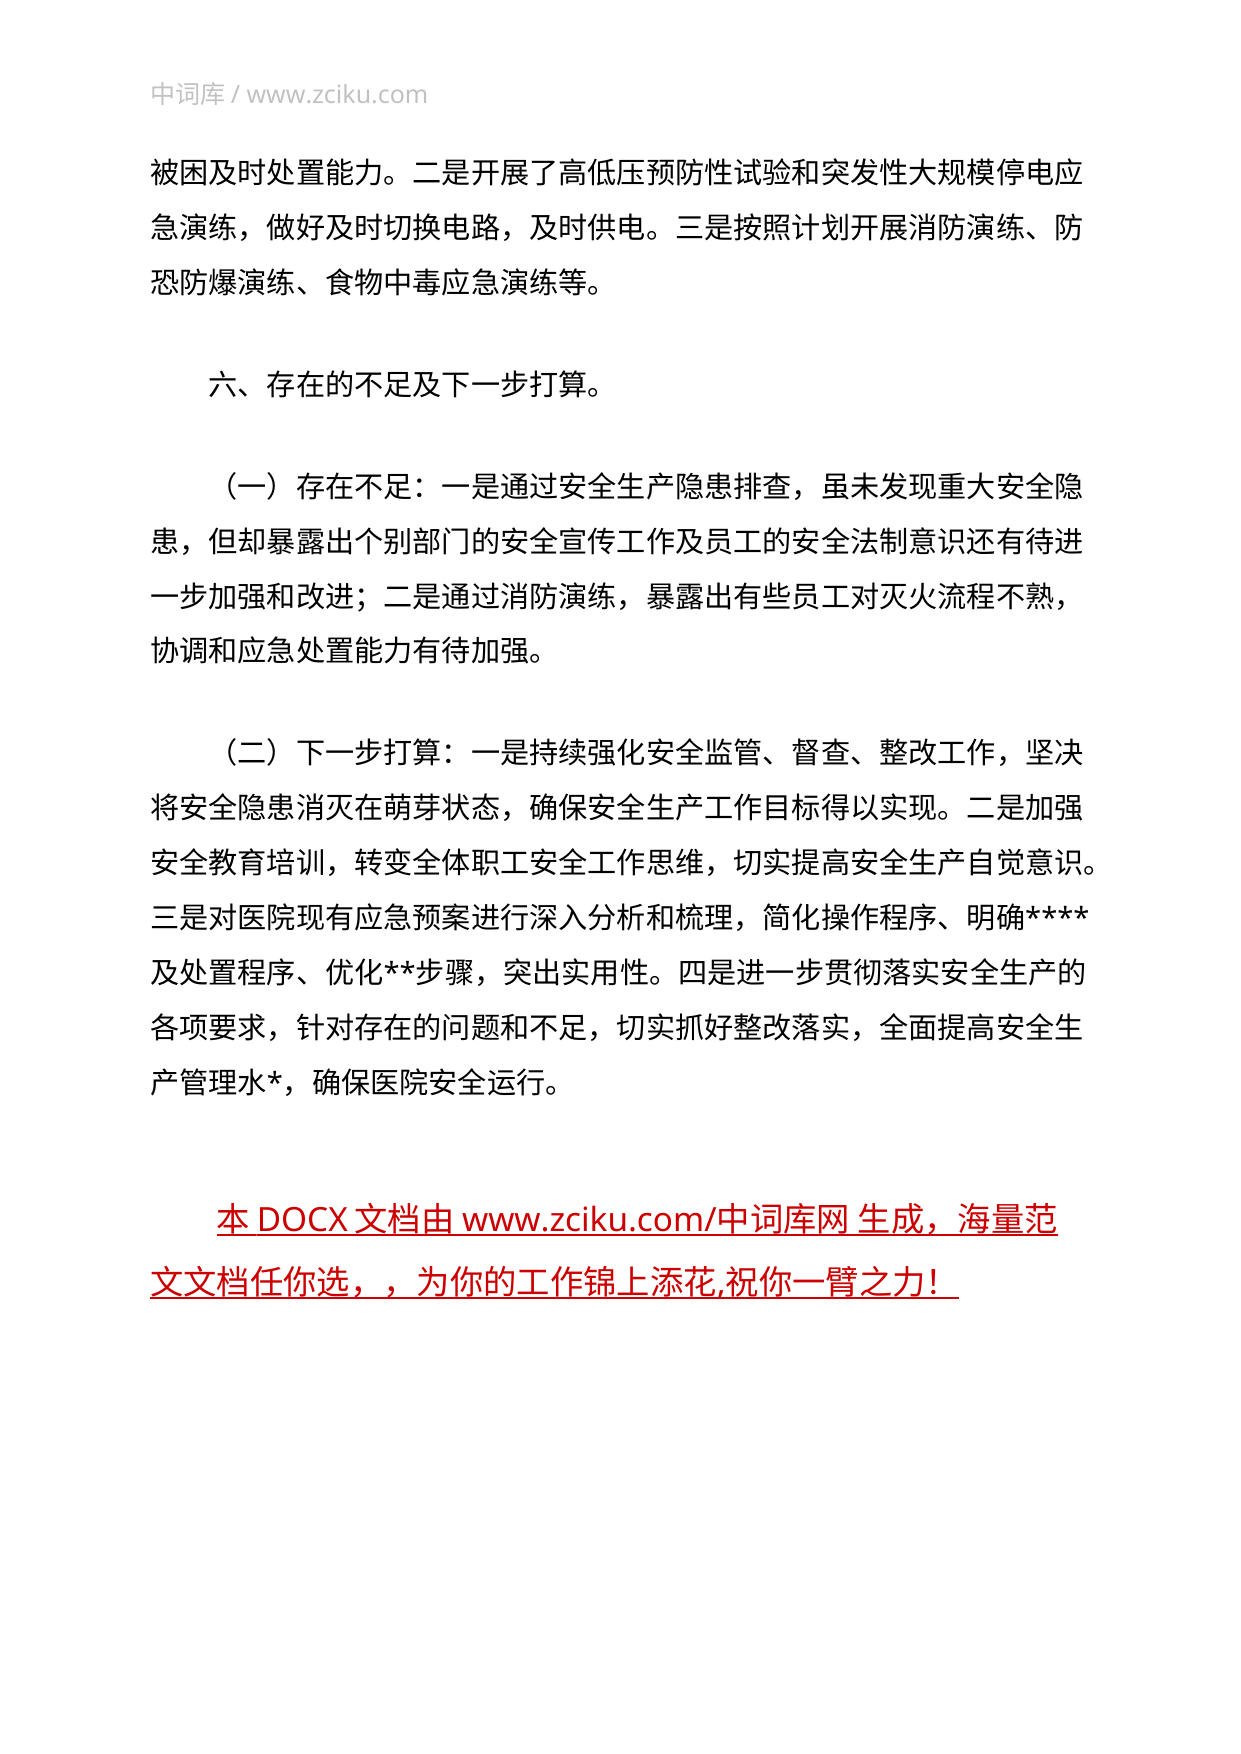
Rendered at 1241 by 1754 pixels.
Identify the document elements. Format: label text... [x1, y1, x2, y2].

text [150, 150, 1090, 302]
text 本DOCX文档由 www.zciku.com/中词库网 生成，海量范文文档任你选，，为你的工作锦上添花,祝你一臂之力！ [150, 1193, 1090, 1304]
text 六、存在的不足及下一步打算。 [150, 362, 1090, 404]
text （二）下一步打算：一是持续强化安全监管、督查、整改工作，坚决将安全隐患消灭在萌芽状态，确保安全生产工作目标得以实现。二是加强安全教育培训，转变全体职工安全工作思维，切实提高安全生产自觉意识。三是对医院现有应急预案进行深入分析和梳理，简化操作程序、明确****及处置程序、优化**步骤，突出实用性。四是进一步贯彻落实安全生产的各项要求，针对存在的问题和不足，切实抓好整改落实，全面提高安全生产管理水*，确保医院安全运行。 [150, 730, 1090, 1102]
text （一）存在不足：一是通过安全生产隐患排查，虽未发现重大安全隐患，但却暴露出个别部门的安全宣传工作及员工的安全法制意识还有待进一步加强和改进；二是通过消防演练，暴露出有些员工对灭火流程不熟，协调和应急处置能力有待加强。 [150, 463, 1090, 670]
